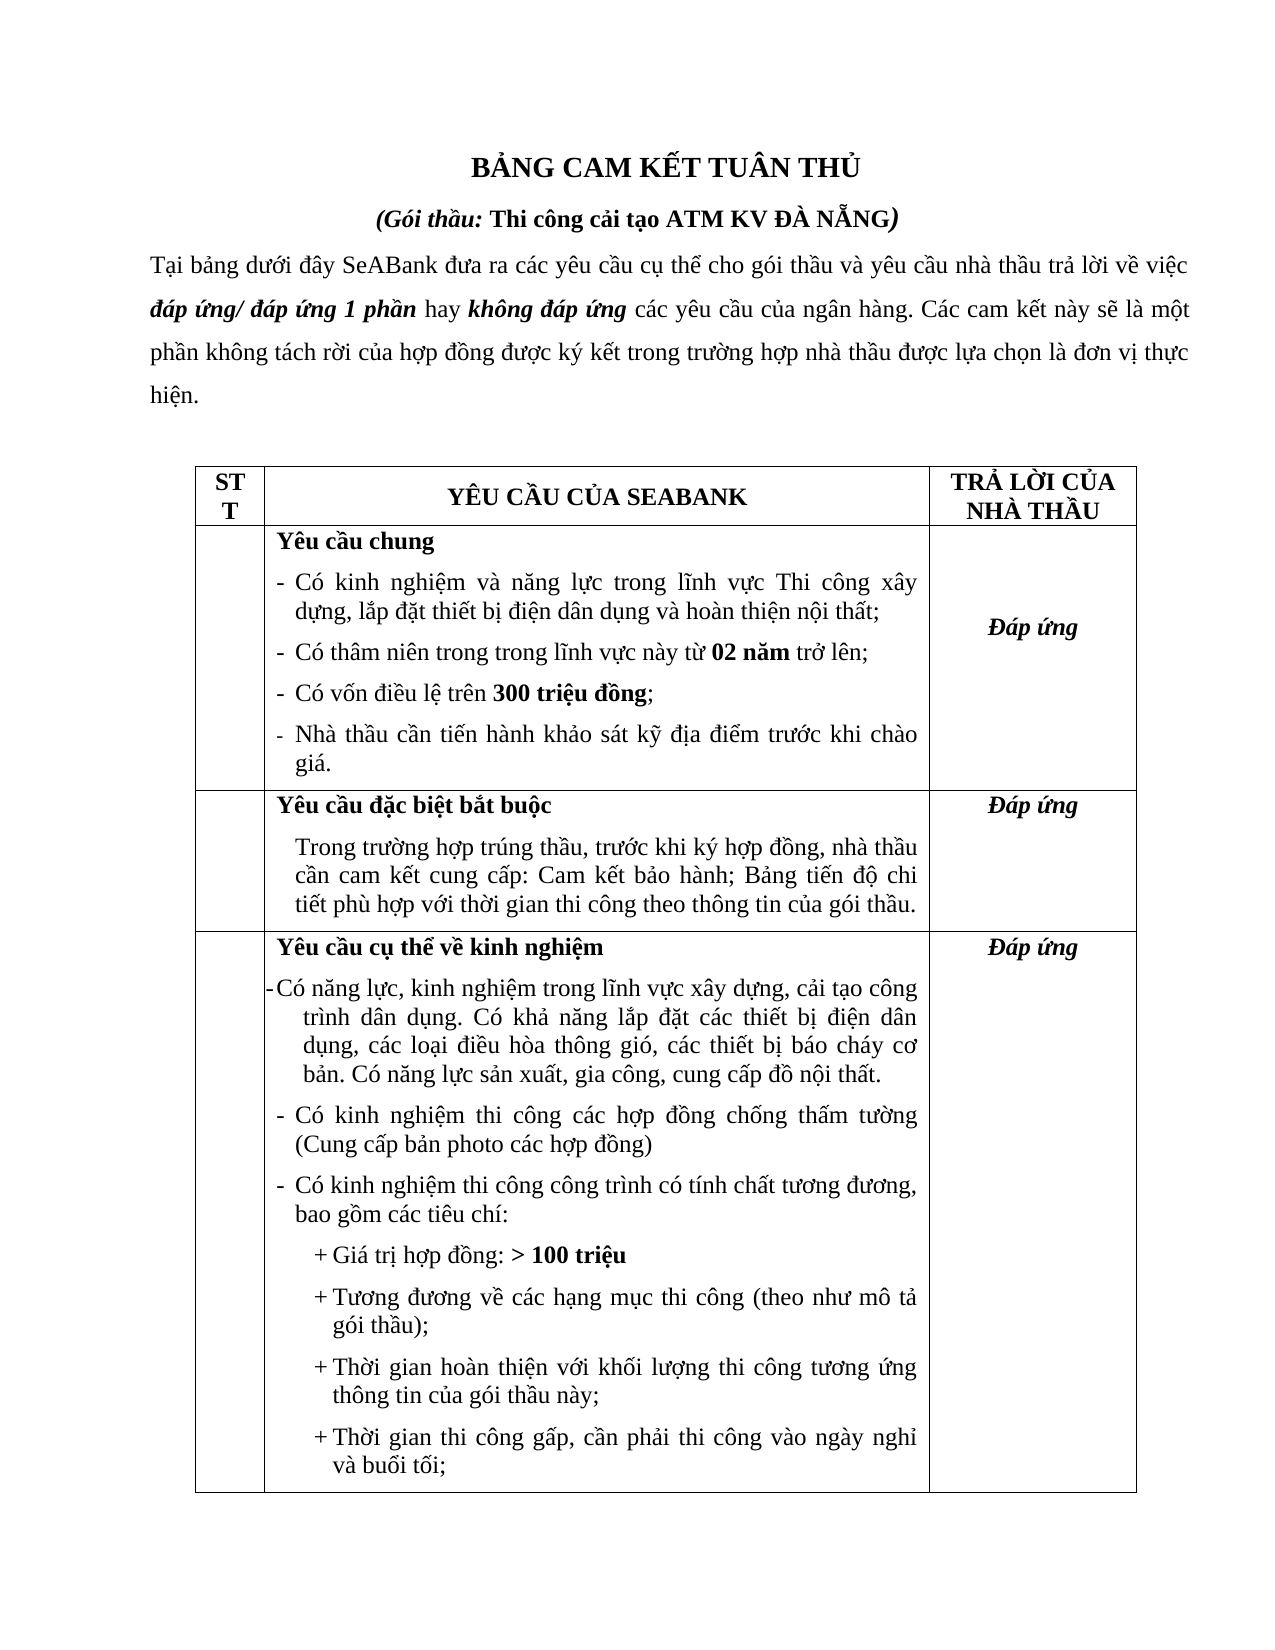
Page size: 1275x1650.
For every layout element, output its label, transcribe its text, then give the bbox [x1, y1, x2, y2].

table_cell Đáp ứng [930, 526, 1136, 789]
table_header TRẢ LỜI CỦA NHÀ THẦU [930, 467, 1136, 525]
table_header STT [196, 467, 264, 525]
table_cell [196, 526, 264, 789]
text BẢNG CAM KẾT TUÂN THỦ [207, 150, 1125, 183]
table_cell Yêu cầu đặc biệt bắt buộc Trong trường hợp trúng thầu, trước khi ký hợp đồng, nhà thầu cần cam kết cung cấp: Cam kết bảo hành; Bảng tiến độ chi tiết phù hợp với thời gian thi công theo thông tin của gói thầu. [265, 791, 929, 931]
text Tại bảng dưới đây SeABank đưa ra các yêu cầu cụ thể cho gói thầu và yêu cầu nhà thầu trả lời về việc đáp ứng/ đáp ứng 1 phần hay không đáp ứng các yêu cầu của ngân hàng. Các cam kết này sẽ là một phần không tách rời của hợp đồng được ký kết trong trường hợp nhà thầu được lựa chọn là đơn vị thực hiện. [150, 251, 1191, 409]
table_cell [265, 932, 929, 1492]
table_cell Yêu cầu chung Có kinh nghiệm và năng lực trong lĩnh vực Thi công xây dựng, lắp đặt thiết bị điện dân dụng và hoàn thiện nội thất; Có thâm niên trong trong lĩnh vực này từ 02 năm trở lên; Có vốn điều lệ trên 300 triệu đồng; Nhà thầu cần tiến hành khảo sát kỹ địa điểm trước khi chào giá. [265, 526, 929, 789]
text (Gói thầu: Thi công cải tạo ATM KV ĐÀ NẴNG) [150, 200, 1125, 234]
table_cell [196, 932, 264, 1492]
table_cell Đáp ứng [930, 932, 1136, 1492]
table_cell Đáp ứng [930, 791, 1136, 931]
table_header YÊU CẦU CỦA SEABANK [265, 467, 929, 525]
table_cell [196, 791, 264, 931]
